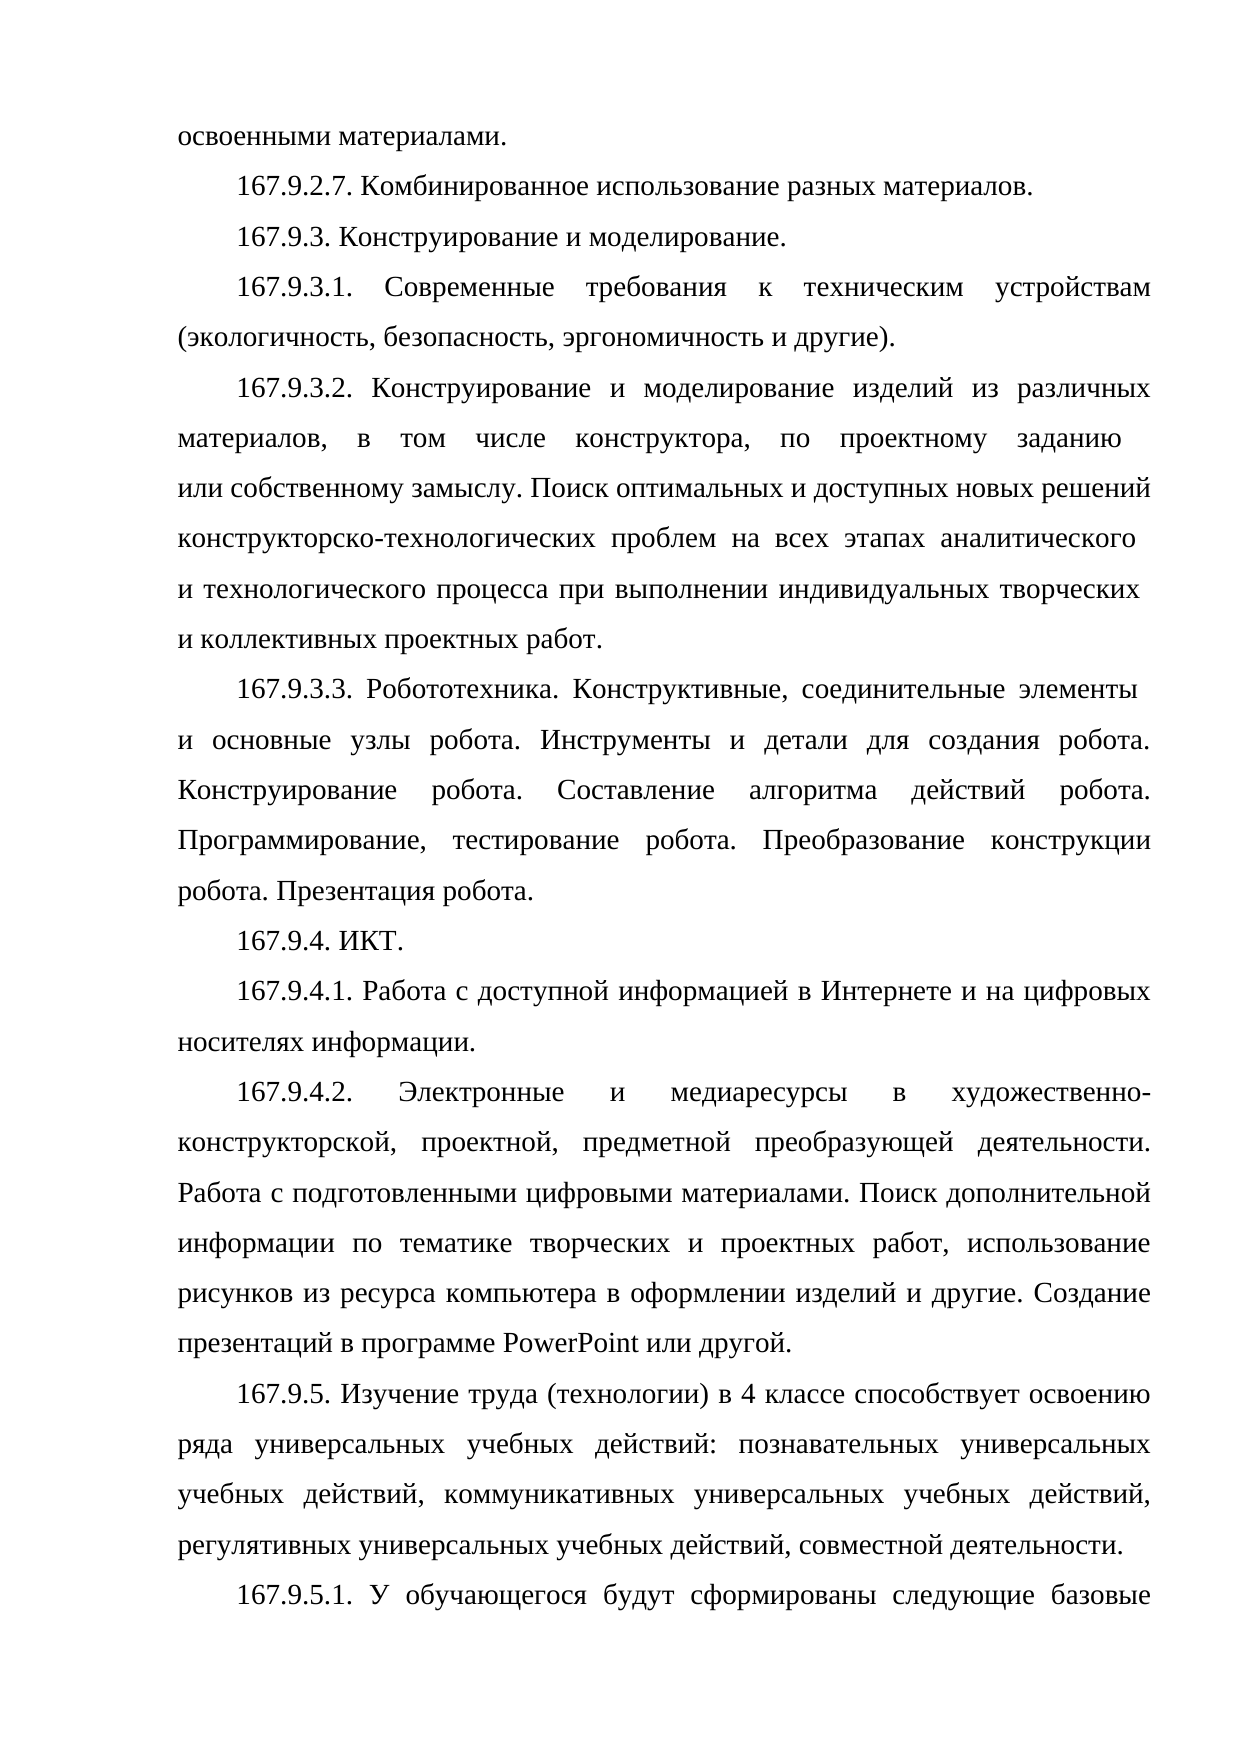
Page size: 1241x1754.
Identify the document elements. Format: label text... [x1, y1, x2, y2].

text 167.9.4.2. Электронные и медиаресурсы в художественно-конструкторской, проектной, предметной преобразующей деятельности. Работа с подготовленными цифровыми материалами. Поиск дополнительной информации по тематике творческих и проектных работ, использование рисунков из ресурса компьютера в оформлении изделий и другие. Создание презентаций в программе PowerPoint или другой. [177, 1074, 1152, 1359]
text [177, 118, 1152, 152]
text 167.9.2.7. Комбинированное использование разных материалов. [177, 168, 1152, 202]
text 167.9.3.1. Современные требования к техническим устройствам (экологичность, безопасность, эргономичность и другие). [177, 269, 1152, 353]
text 167.9.3. Конструирование и моделирование. [177, 219, 1152, 252]
text 167.9.3.2. Конструирование и моделирование изделий из различных материалов, в том числе конструктора, по проектному заданию или собственному замыслу. Поиск оптимальных и доступных новых решений конструкторско-технологических проблем на всех этапах аналитического и технологического процесса при выполнении индивидуальных творческих и коллективных проектных работ. [177, 370, 1152, 655]
text 167.9.3.3. Робототехника. Конструктивные, соединительные элементы и основные узлы робота. Инструменты и детали для создания робота. Конструирование робота. Составление алгоритма действий робота. Программирование, тестирование робота. Преобразование конструкции робота. Презентация робота. [177, 672, 1152, 906]
text 167.9.4.1. Работа с доступной информацией в Интернете и на цифровых носителях информации. [177, 973, 1152, 1057]
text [177, 1577, 1152, 1611]
text 167.9.5. Изучение труда (технологии) в 4 классе способствует освоению ряда универсальных учебных действий: познавательных универсальных учебных действий, коммуникативных универсальных учебных действий, регулятивных универсальных учебных действий, совместной деятельности. [177, 1376, 1152, 1560]
text 167.9.4. ИКТ. [177, 923, 1152, 957]
